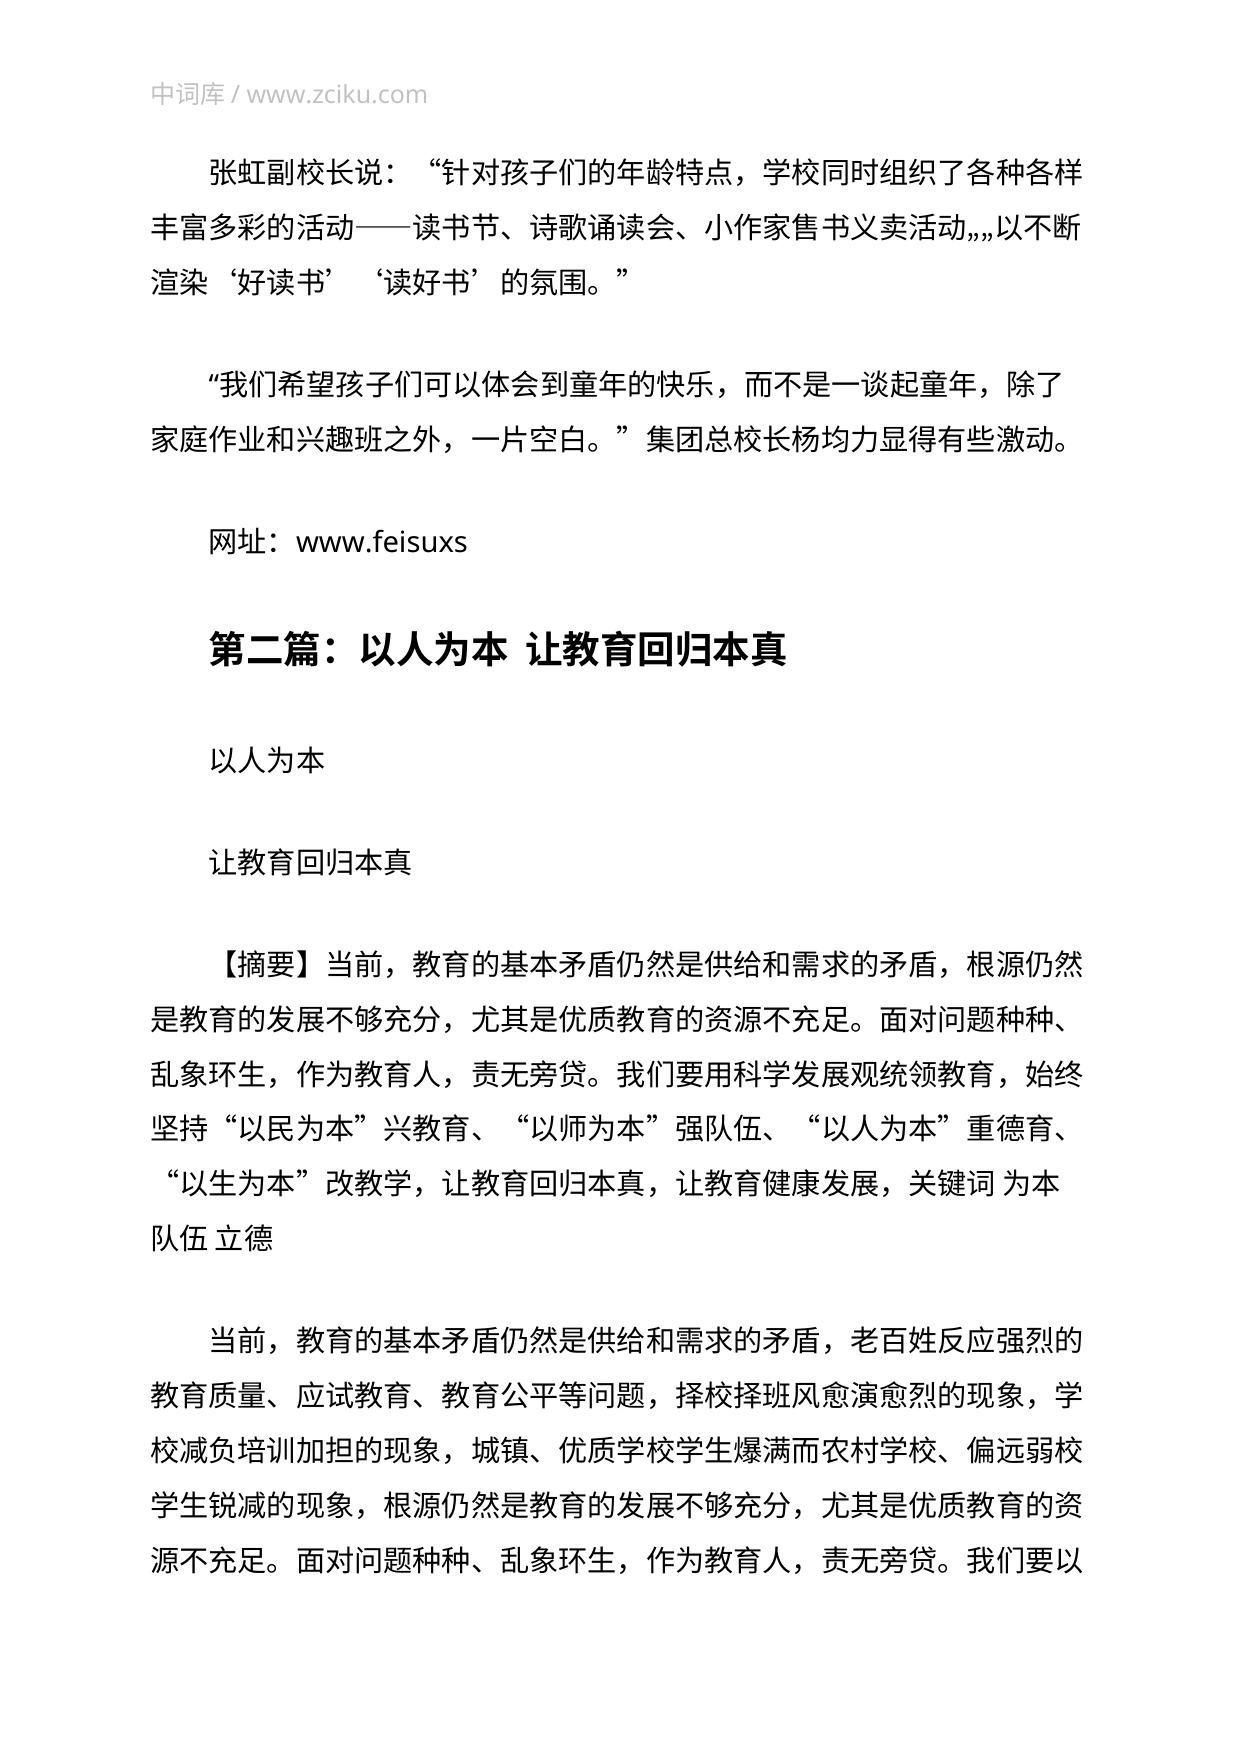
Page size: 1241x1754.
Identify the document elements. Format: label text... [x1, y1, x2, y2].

text 张虹副校长说：“针对孩子们的年龄特点，学校同时组织了各种各样丰富多彩的活动——读书节、诗歌诵读会、小作家售书义卖活动„„以不断渲染‘好读书’‘读好书’的氛围。” [150, 150, 1090, 302]
text 让教育回归本真 [150, 839, 1090, 882]
text “我们希望孩子们可以体会到童年的快乐，而不是一谈起童年，除了家庭作业和兴趣班之外，一片空白。”集团总校长杨均力显得有些激动。 [150, 362, 1090, 459]
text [150, 1317, 1090, 1579]
text 【摘要】当前，教育的基本矛盾仍然是供给和需求的矛盾，根源仍然是教育的发展不够充分，尤其是优质教育的资源不充足。面对问题种种、乱象环生，作为教育人，责无旁贷。我们要用科学发展观统领教育，始终坚持“以民为本”兴教育、“以师为本”强队伍、“以人为本”重德育、“以生为本”改教学，让教育回归本真，让教育健康发展，关键词 为本 队伍 立德 [150, 941, 1090, 1258]
text 第二篇：以人为本 让教育回归本真 [150, 620, 1090, 674]
text 以人为本 [150, 738, 1090, 780]
text 网址：www.feisuxs [150, 518, 1090, 561]
